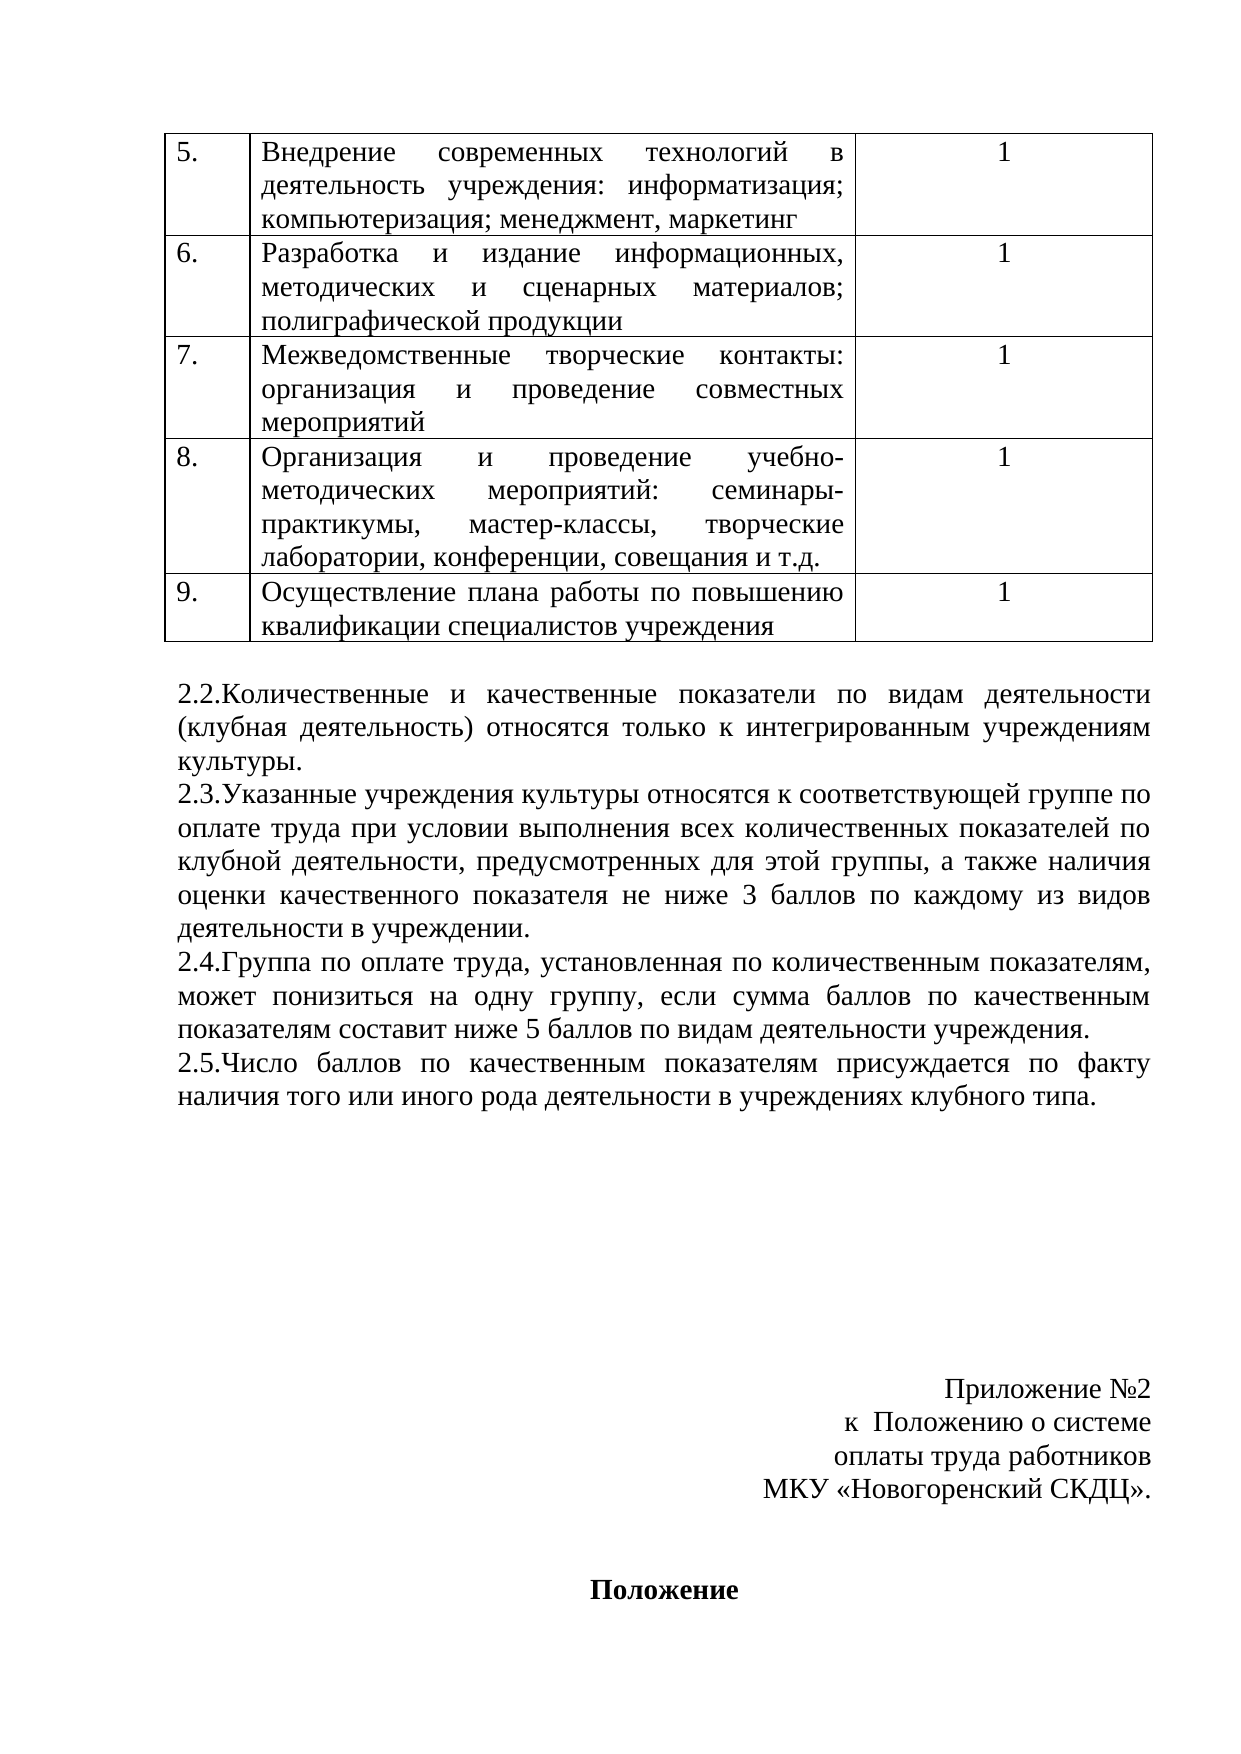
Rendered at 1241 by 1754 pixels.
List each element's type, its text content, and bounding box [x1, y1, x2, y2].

text Положение [177, 1572, 1151, 1606]
table_cell 1 [856, 439, 1152, 573]
table_cell 7. [166, 337, 249, 438]
table_cell 1 [856, 134, 1152, 234]
table_cell 5. [166, 134, 249, 234]
table_cell 1 [856, 337, 1152, 438]
text 2.2.Количественные и качественные показатели по видам деятельности (клубная деятельность) относятся только к интегрированным учреждениям культуры. [177, 676, 1151, 776]
table_cell Разработка и издание информационных, методических и сценарных материалов; полиграфической продукции [251, 236, 855, 336]
text к Положению о системе [177, 1404, 1151, 1438]
table_cell Межведомственные творческие контакты: организация и проведение совместных мероприятий [251, 337, 855, 438]
text 2.3.Указанные учреждения культуры относятся к соответствующей группе по оплате труда при условии выполнения всех количественных показателей по клубной деятельности, предусмотренных для этой группы, а также наличия оценки качественного показателя не ниже 3 баллов по каждому из видов деятельности в учреждении. [177, 776, 1151, 944]
table_cell 1 [856, 574, 1152, 641]
table_cell 1 [856, 236, 1152, 336]
table_cell Организация и проведение учебно-методических мероприятий: семинары- практикумы, мастер-классы, творческие лаборатории, конференции, совещания и т.д. [251, 439, 855, 573]
text МКУ «Новогоренский СКДЦ». [177, 1471, 1151, 1505]
text Приложение №2 [177, 1371, 1151, 1404]
table_cell 8. [166, 439, 249, 573]
text оплаты труда работников [177, 1438, 1151, 1471]
text 2.5.Число баллов по качественным показателям присуждается по факту наличия того или иного рода деятельности в учреждениях клубного типа. [177, 1045, 1151, 1112]
table_cell Внедрение современных технологий в деятельность учреждения: информатизация; компьютеризация; менеджмент, маркетинг [251, 134, 855, 234]
table_cell Осуществление плана работы по повышению квалификации специалистов учреждения [251, 574, 855, 641]
text 2.4.Группа по оплате труда, установленная по количественным показателям, может понизиться на одну группу, если сумма баллов по качественным показателям составит ниже 5 баллов по видам деятельности учреждения. [177, 944, 1151, 1045]
table_cell 9. [166, 574, 249, 641]
table_cell 6. [166, 236, 249, 336]
